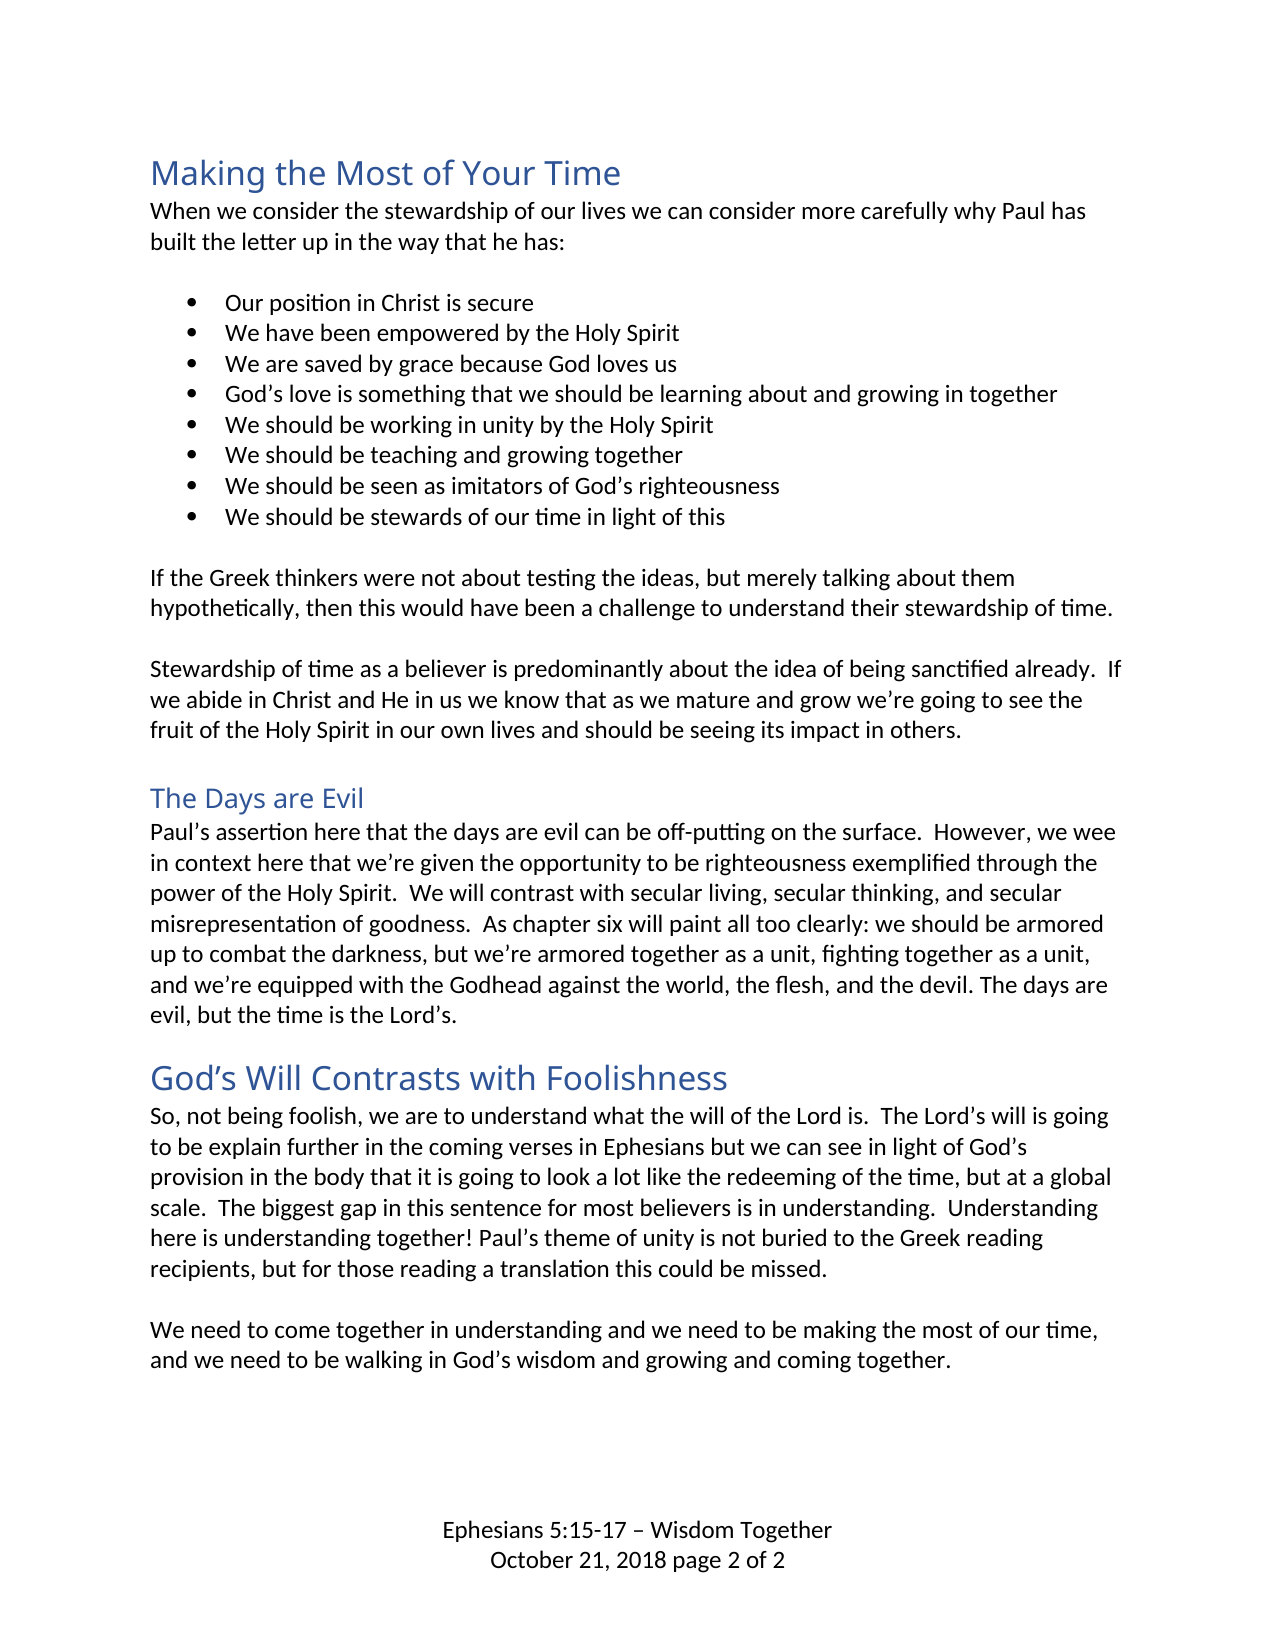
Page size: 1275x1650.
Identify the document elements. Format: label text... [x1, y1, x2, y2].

list We should be working in unity by the Holy Spirit [187, 409, 1125, 439]
text Stewardship of time as a believer is predominantly about the idea of being sanctified already. If we abide in Christ and He in us we know that as we mature and grow we’re going to see the fruit of the Holy Spirit in our own lives and should be seeing its impact in others. [150, 653, 1125, 745]
list We should be seen as imitators of God’s righteousness [187, 470, 1125, 501]
subtitle Making the Most of Your Time [150, 150, 1125, 195]
list God’s love is something that we should be learning about and growing in together [187, 378, 1125, 409]
list We should be teaching and growing together [187, 439, 1125, 470]
subtitle The Days are Evil [150, 779, 1125, 816]
list We should be stewards of our time in light of this [187, 501, 1125, 531]
list Our position in Christ is secure [187, 287, 1125, 317]
text We need to come together in understanding and we need to be making the most of our time, and we need to be walking in God’s wisdom and growing and coming together. [150, 1314, 1125, 1375]
text When we consider the stewardship of our lives we can consider more carefully why Paul has built the letter up in the way that he has: [150, 195, 1125, 256]
list We have been empowered by the Holy Spirit [187, 317, 1125, 348]
list We are saved by grace because God loves us [187, 348, 1125, 378]
subtitle God’s Will Contrasts with Foolishness [150, 1055, 1125, 1100]
text Paul’s assertion here that the days are evil can be off-putting on the surface. However, we wee in context here that we’re given the opportunity to be righteousness exemplified through the power of the Holy Spirit. We will contrast with secular living, secular thinking, and secular misrepresentation of goodness. As chapter six will paint all too clearly: we should be armored up to combat the darkness, but we’re armored together as a unit, fighting together as a unit, and we’re equipped with the Godhead against the world, the flesh, and the devil. The days are evil, but the time is the Lord’s. [150, 816, 1125, 1030]
text So, not being foolish, we are to understand what the will of the Lord is. The Lord’s will is going to be explain further in the coming verses in Ephesians but we can see in light of God’s provision in the body that it is going to look a lot like the redeeming of the time, but at a global scale. The biggest gap in this sentence for most believers is in understanding. Understanding here is understanding together! Paul’s theme of unity is not buried to the Greek reading recipients, but for those reading a translation this could be missed. [150, 1100, 1125, 1283]
text If the Greek thinkers were not about testing the ideas, but merely talking about them hypothetically, then this would have been a challenge to understand their stewardship of time. [150, 562, 1125, 623]
